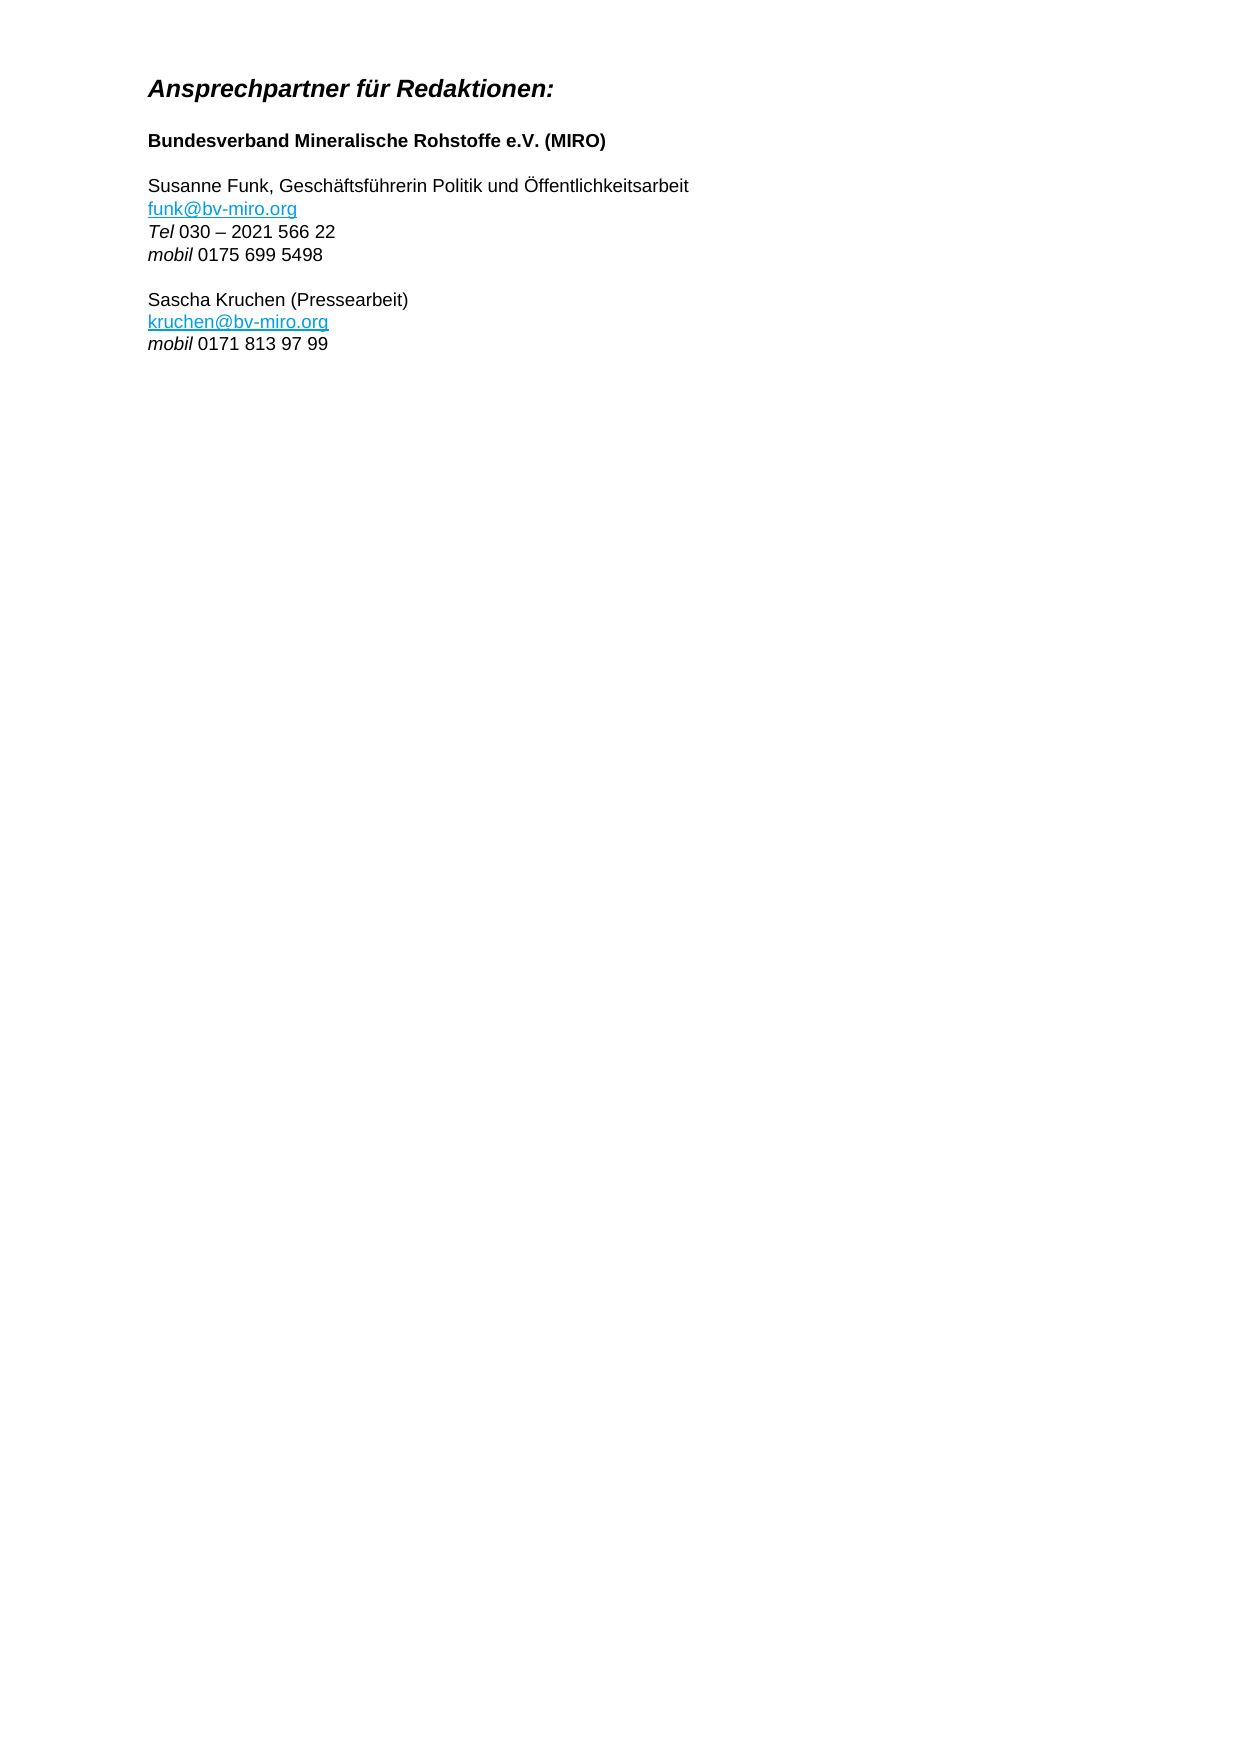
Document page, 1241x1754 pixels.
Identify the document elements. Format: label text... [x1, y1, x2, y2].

text mobil 0175 699 5498 [148, 243, 1137, 265]
text funk@bv-miro.org [148, 198, 1137, 219]
text Ansprechpartner für Redaktionen: [148, 74, 1137, 103]
text mobil 0171 813 97 99 [148, 332, 1137, 396]
text Bundesverband Mineralische Rohstoffe e.V. (MIRO) [148, 129, 1137, 151]
text Sascha Kruchen (Pressearbeit) kruchen@bv-miro.org [148, 289, 1137, 332]
text Tel 030 – 2021 566 22 [148, 221, 1137, 242]
text Susanne Funk, Geschäftsführerin Politik und Öffentlichkeitsarbeit [148, 175, 1137, 197]
